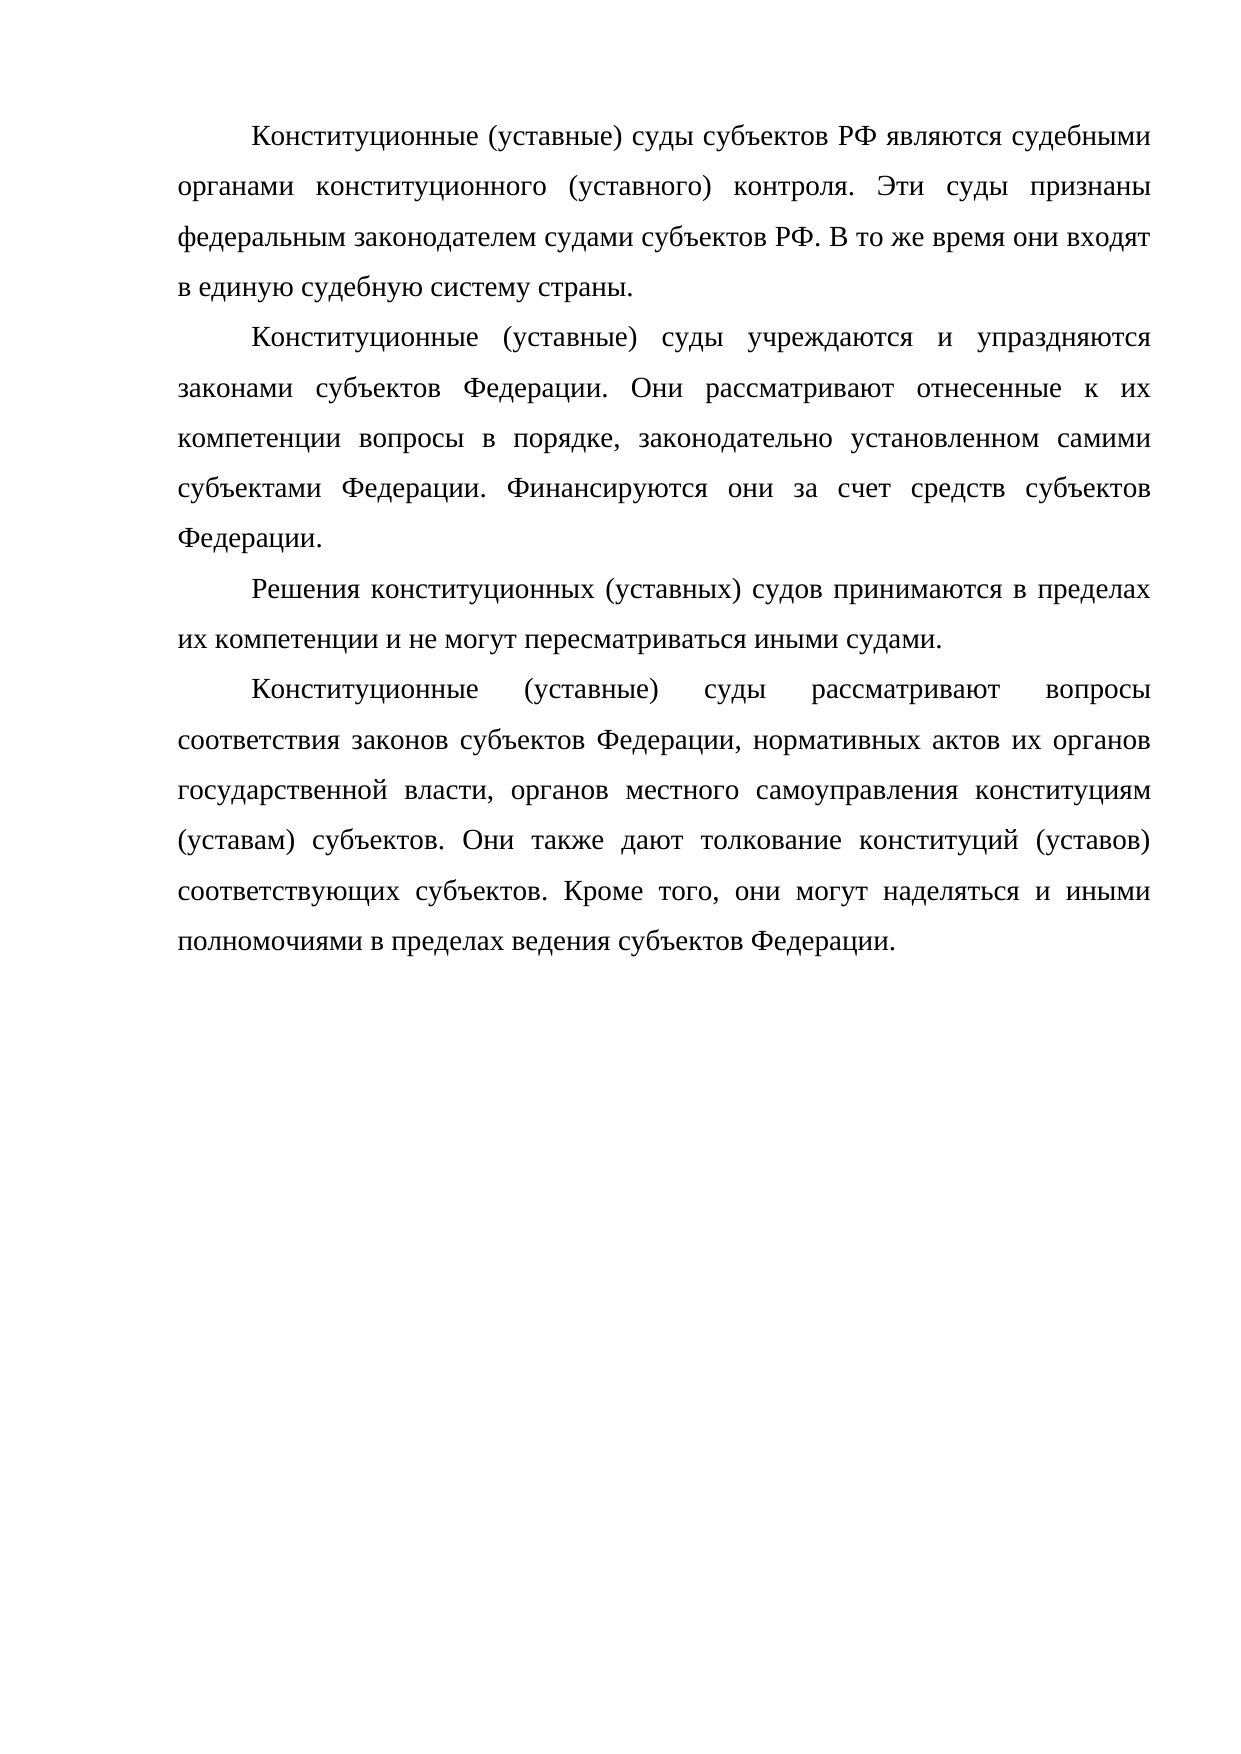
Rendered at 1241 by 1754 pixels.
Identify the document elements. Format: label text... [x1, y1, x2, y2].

text Конституционные (уставные) суды субъектов РФ являются судебными органами конституционного (уставного) контроля. Эти суды признаны федеральным законодателем судами субъектов РФ. В то же время они входят в единую судебную систему страны. [177, 118, 1152, 303]
text Решения конституционных (уставных) судов принимаются в пределах их компетенции и не могут пересматриваться иными судами. [177, 571, 1152, 655]
text Конституционные (уставные) суды рассматривают вопросы соответствия законов субъектов Федерации, нормативных актов их органов государственной власти, органов местного самоуправления конституциям (уставам) субъектов. Они также дают толкование конституций (уставов) соответствующих субъектов. Кроме того, они могут наделяться и иными полномочиями в пределах ведения субъектов Федерации. [177, 672, 1152, 957]
text Конституционные (уставные) суды учреждаются и упраздняются законами субъектов Федерации. Они рассматривают отнесенные к их компетенции вопросы в порядке, законодательно установленном самими субъектами Федерации. Финансируются они за счет средств субъектов Федерации. [177, 319, 1152, 554]
